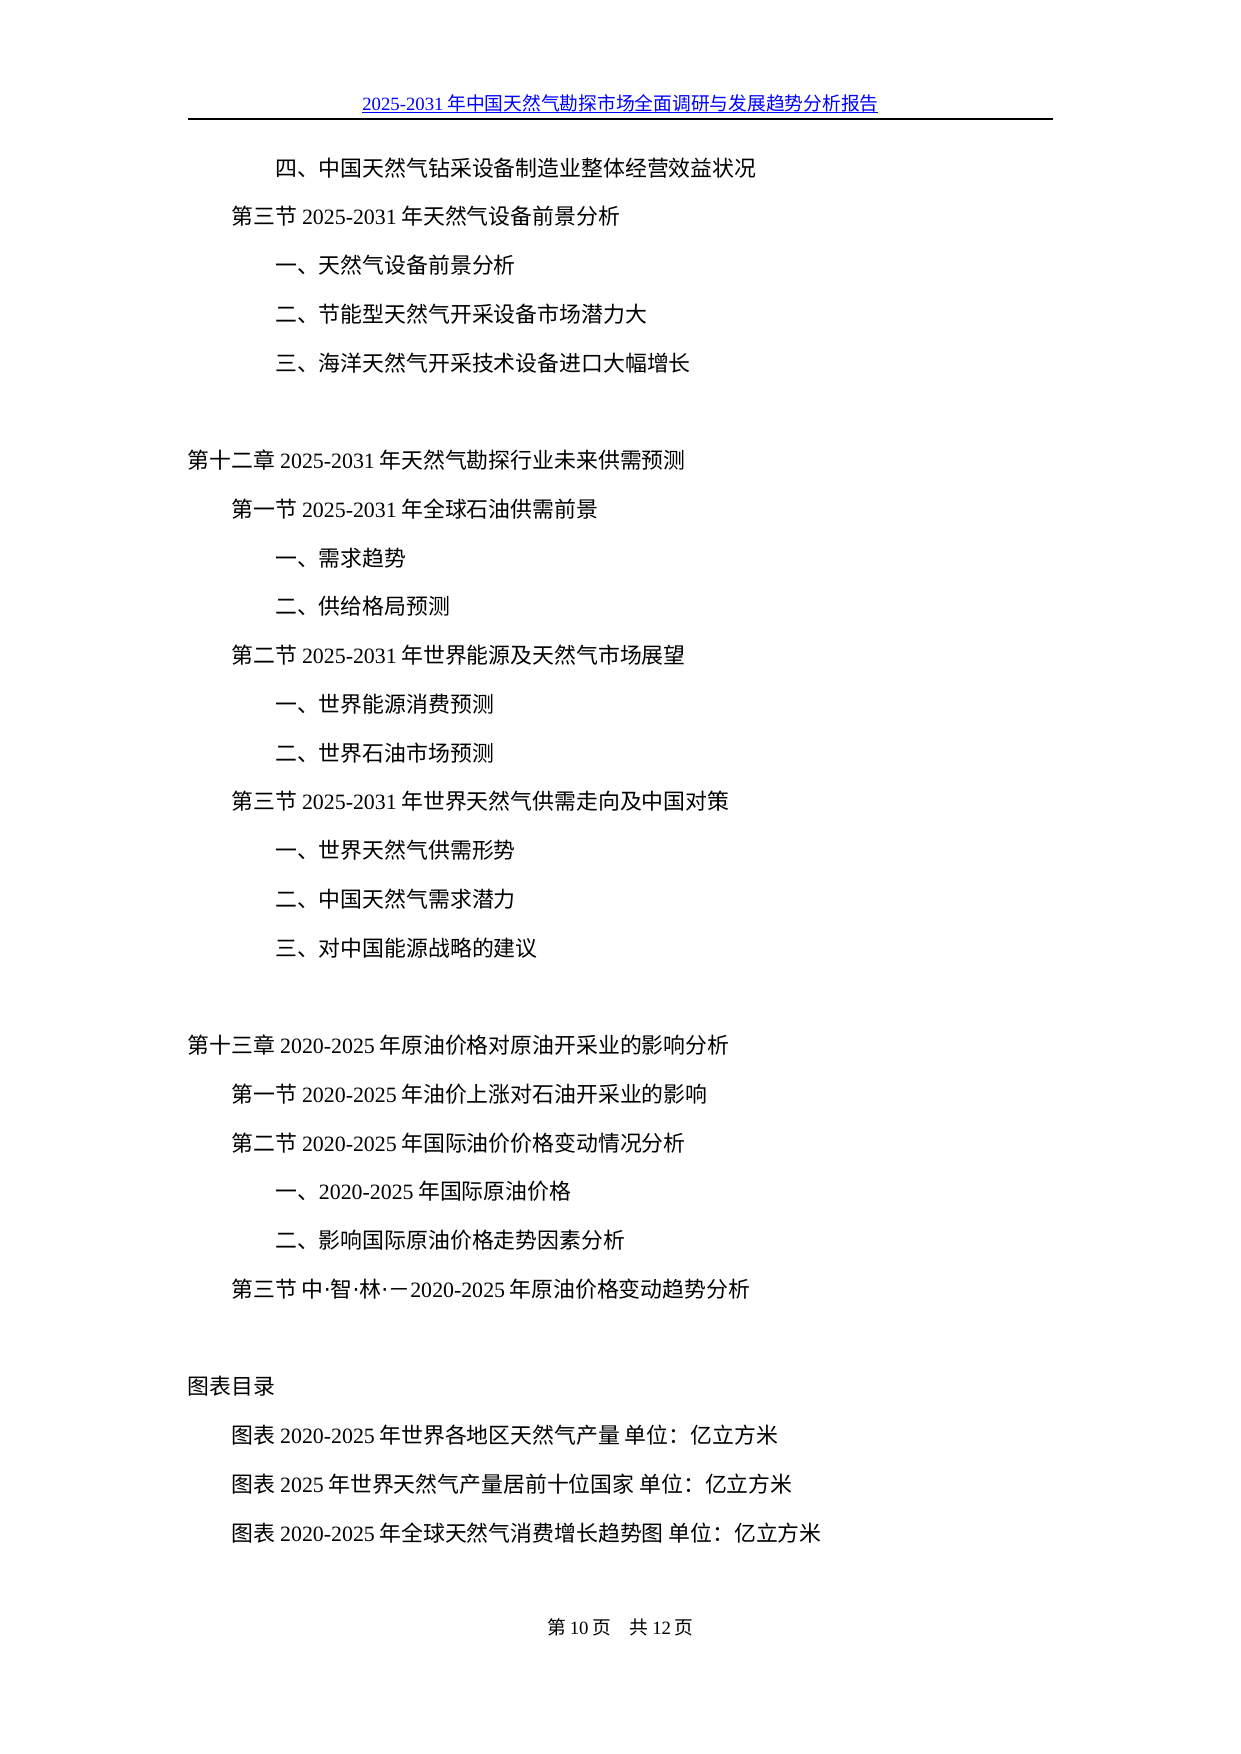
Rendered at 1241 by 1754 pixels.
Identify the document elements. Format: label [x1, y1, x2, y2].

text [187, 150, 1053, 1548]
